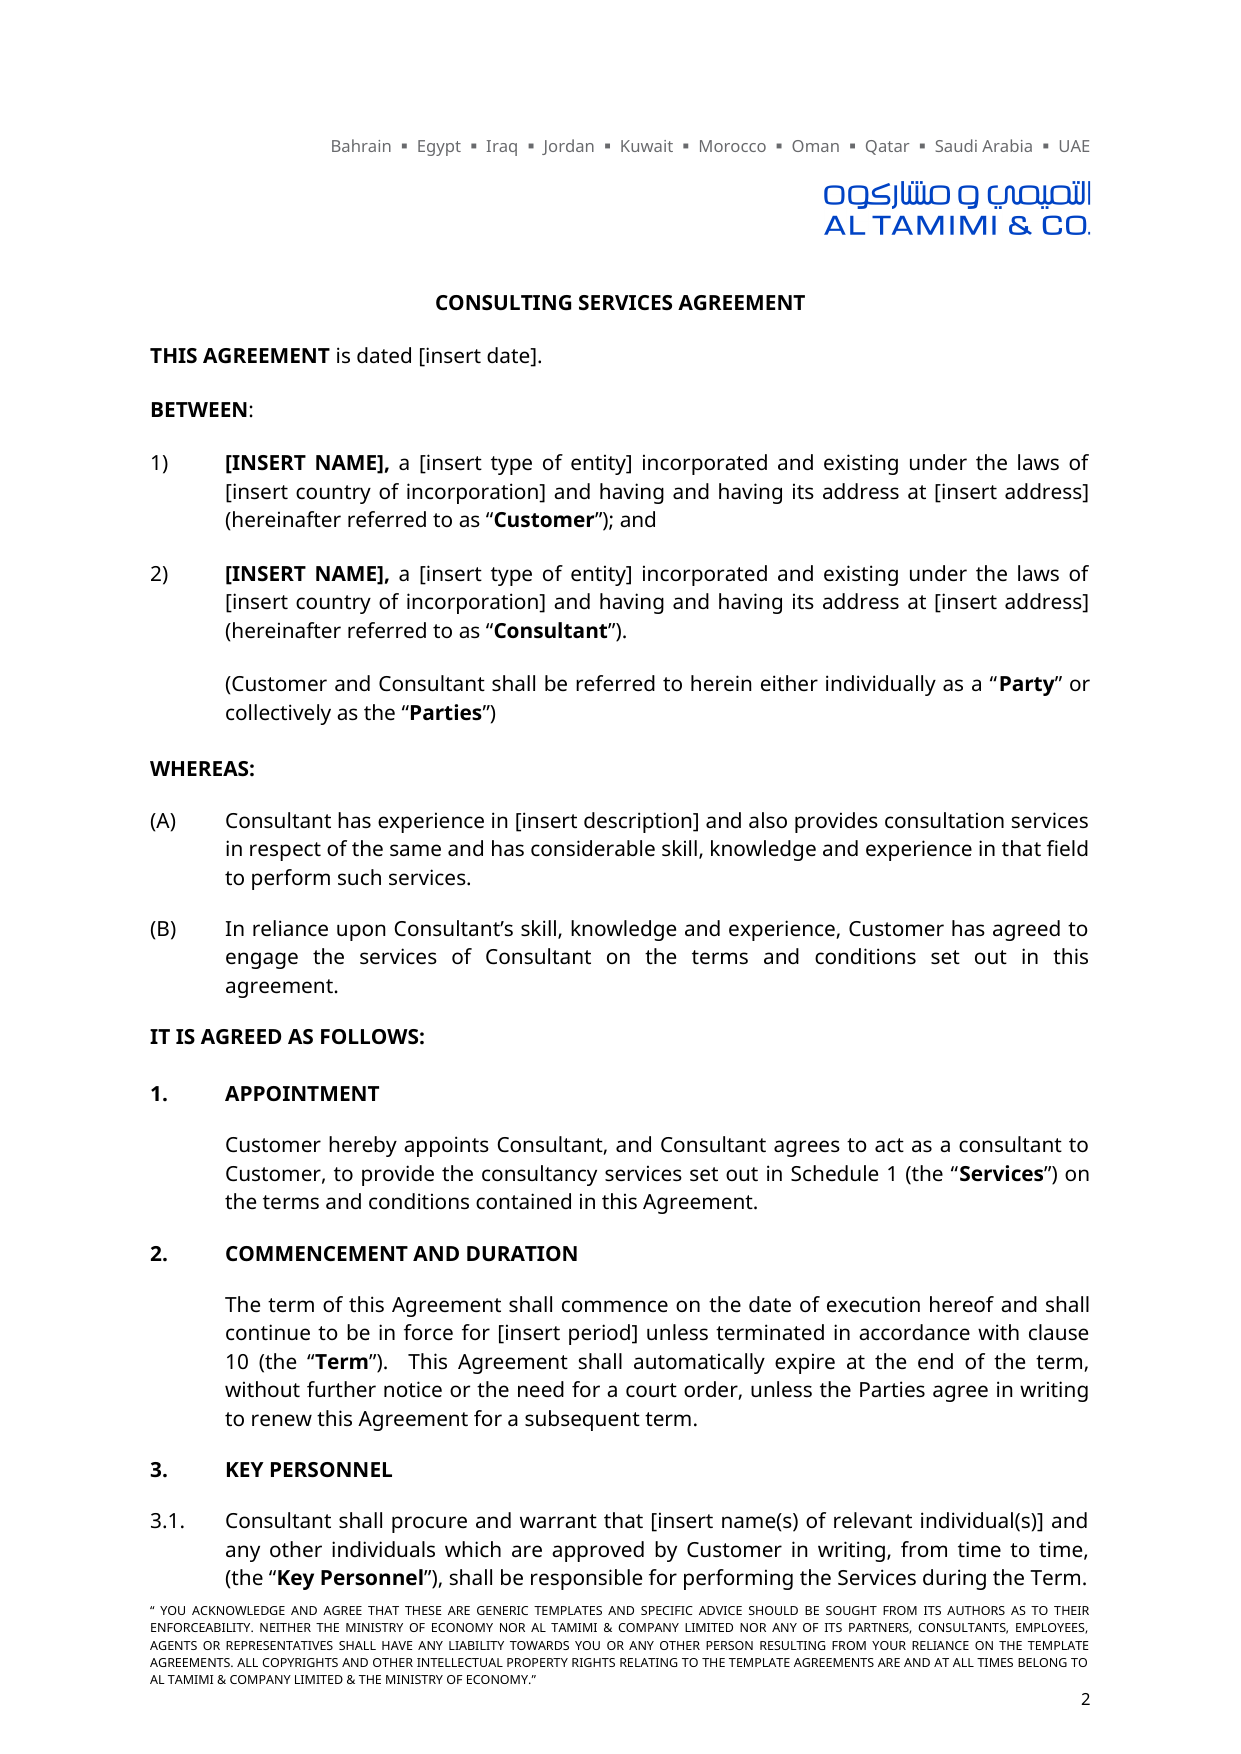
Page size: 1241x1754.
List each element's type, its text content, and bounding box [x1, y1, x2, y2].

list [insert name], a [insert type of entity] incorporated and existing under the laws of [insert country of incorporation] and having and having its address at [insert address] (hereinafter referred to as “Consultant”). [150, 559, 1090, 644]
text APPOINTMENT [150, 1079, 1090, 1108]
list In reliance upon Consultant’s skill, knowledge and experience, Customer has agreed to engage the services of Consultant on the terms and conditions set out in this agreement. [150, 914, 1090, 999]
text BETWEEN: [150, 395, 1090, 423]
list WHEREAS: [150, 754, 1090, 783]
text COMMENCEMENT AND DURATION [150, 1239, 1090, 1267]
list The term of this Agreement shall commence on the date of execution hereof and shall continue to be in force for [insert period] unless terminated in accordance with clause 10 (the “Term”). This Agreement shall automatically expire at the end of the term, without further notice or the need for a court order, unless the Parties agree in writing to renew this Agreement for a subsequent term. [225, 1290, 1090, 1432]
text CONSULTING SERVICES AGREEMENT [150, 288, 1090, 317]
list IT IS AGREED AS FOLLOWS: [150, 1022, 1090, 1051]
list Consultant has experience in [insert description] and also provides consultation services in respect of the same and has considerable skill, knowledge and experience in that field to perform such services. [150, 806, 1090, 891]
text (Customer and Consultant shall be referred to herein either individually as a “Party” or collectively as the “Parties”) [225, 669, 1090, 726]
text THIS AGREEMENT is dated [insert date]. [150, 342, 1090, 370]
picture [824, 181, 1091, 235]
text Consultant shall procure and warrant that [insert name(s) of relevant individual(s)] and any other individuals which are approved by Customer in writing, from time to time, (the “Key Personnel”), shall be responsible for performing the Services during the Term. [150, 1507, 1090, 1592]
text KEY PERSONNEL [150, 1455, 1090, 1484]
list Customer hereby appoints Consultant, and Consultant agrees to act as a consultant to Customer, to provide the consultancy services set out in Schedule 1 (the “Services”) on the terms and conditions contained in this Agreement. [225, 1131, 1090, 1216]
list [insert name], a [insert type of entity] incorporated and existing under the laws of [insert country of incorporation] and having and having its address at [insert address] (hereinafter referred to as “Customer”); and [150, 448, 1090, 534]
